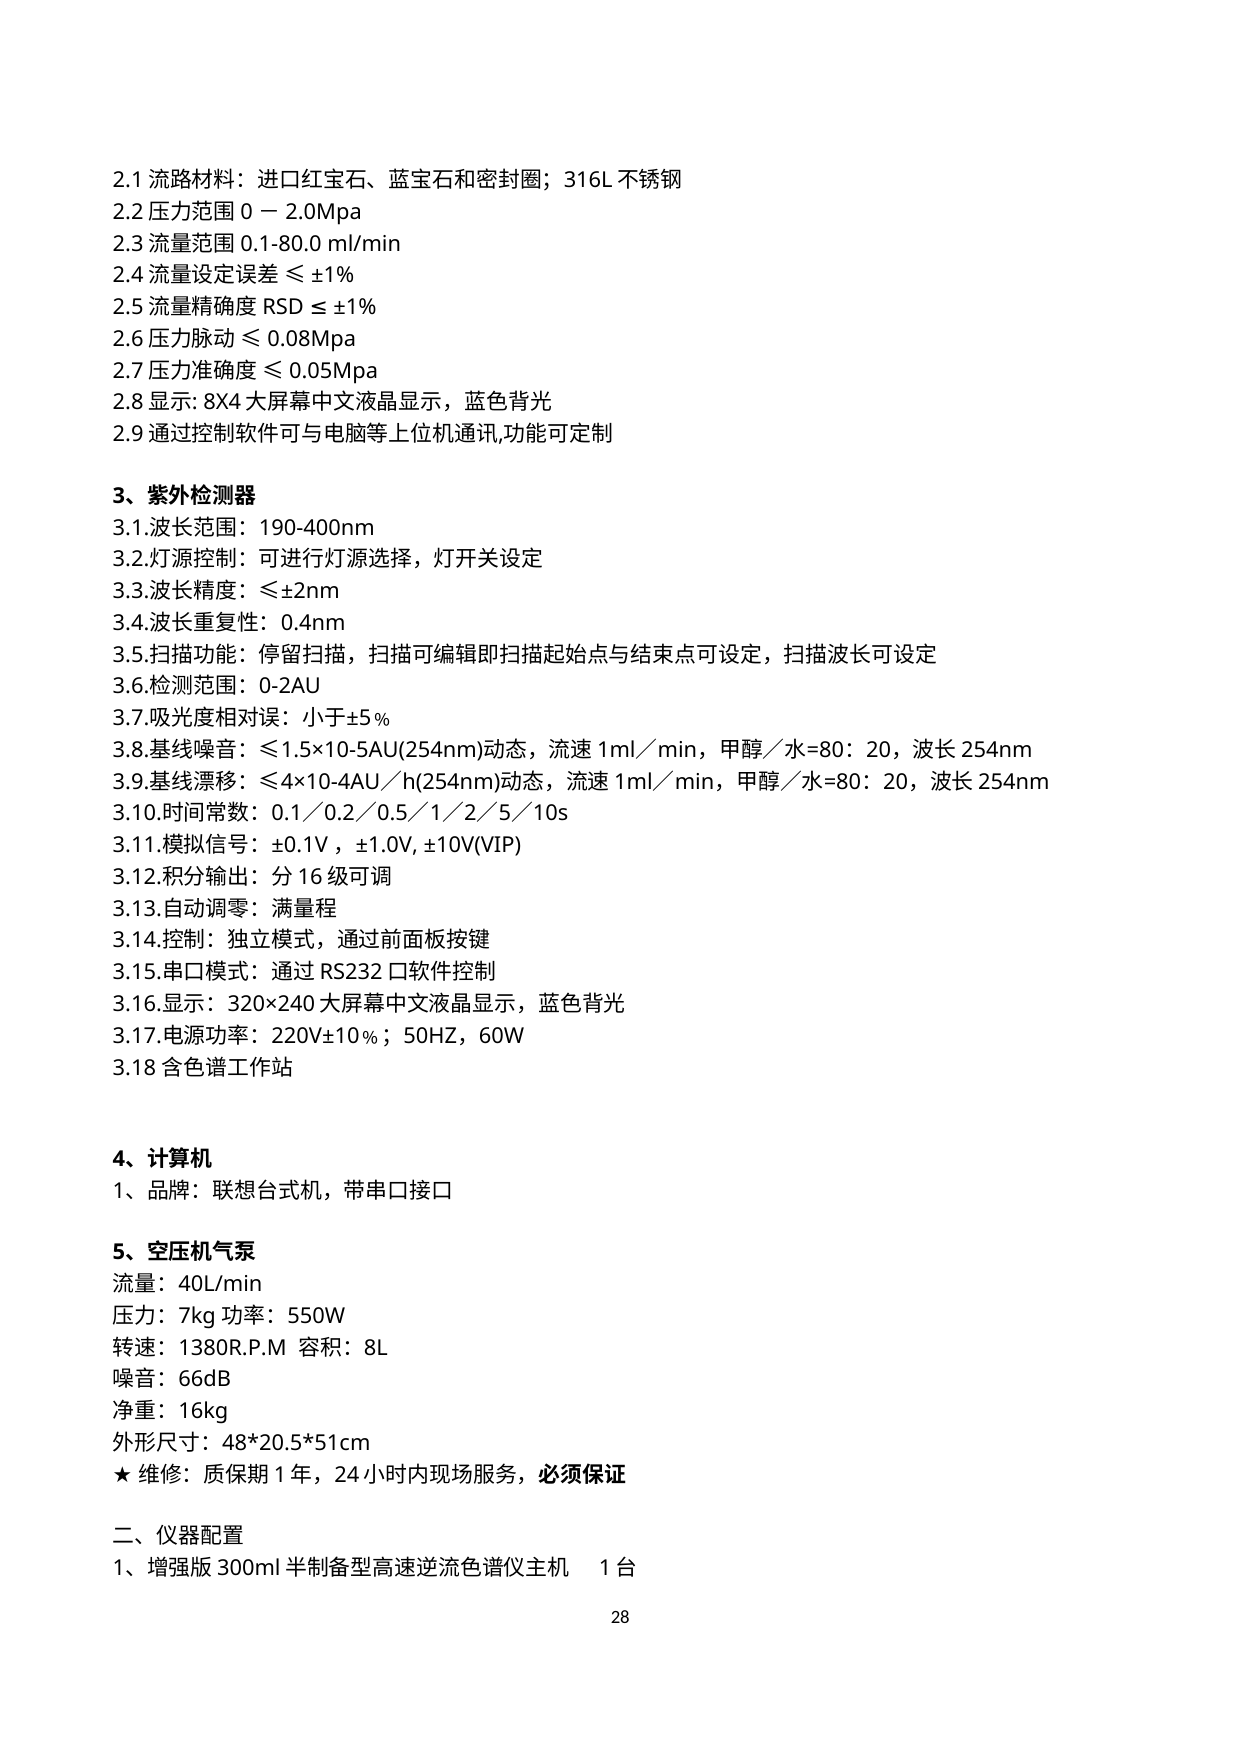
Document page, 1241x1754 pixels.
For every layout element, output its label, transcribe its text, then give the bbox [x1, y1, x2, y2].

text 噪音：66dB [112, 1361, 1128, 1393]
text 外形尺寸：48*20.5*51cm [112, 1425, 1128, 1457]
text 3.9.基线漂移：≤4×10-4AU／h(254nm)动态，流速1ml／min，甲醇／水=80：20，波长254nm [112, 764, 1128, 795]
text 转速：1380R.P.M 容积：8L [112, 1329, 1128, 1361]
text 3.4.波长重复性：0.4nm [112, 605, 1128, 637]
text 2.8显示: 8X4大屏幕中文液晶显示，蓝色背光 [112, 384, 1128, 416]
text 3.1.波长范围：190-400nm [112, 509, 1128, 541]
text 3.18 含色谱工作站 [112, 1049, 1128, 1081]
text 2.6压力脉动 ≤ 0.08Mpa [112, 321, 1128, 353]
text 4、计算机 [112, 1141, 1128, 1173]
text 流量：40L/min [112, 1266, 1128, 1298]
text 1、品牌：联想台式机，带串口接口 [112, 1173, 1128, 1204]
text 3.7.吸光度相对误：小于±5﹪ [112, 700, 1128, 732]
text 2.1流路材料：进口红宝石、蓝宝石和密封圈；316L不锈钢 [112, 162, 1128, 194]
text 3.2.灯源控制：可进行灯源选择，灯开关设定 [112, 541, 1128, 573]
text 3.10.时间常数：0.1／0.2／0.5／1／2／5／10s [112, 795, 1128, 827]
text 3.15.串口模式：通过RS232口软件控制 [112, 954, 1128, 986]
text 二、仪器配置 [112, 1518, 1128, 1550]
text 3.13.自动调零：满量程 [112, 891, 1128, 922]
text 1、增强版300ml半制备型高速逆流色谱仪主机 1台 [112, 1550, 1128, 1582]
text 5、空压机气泵 [112, 1234, 1128, 1266]
text 3.17.电源功率：220V±10﹪；50HZ，60W [112, 1018, 1128, 1049]
text ★ 维修：质保期1年，24小时内现场服务，必须保证 [112, 1457, 1128, 1488]
text 压力：7kg 功率：550W [112, 1298, 1128, 1329]
text 3、紫外检测器 [112, 478, 1128, 509]
text 3.11.模拟信号：±0.1V ，±1.0V, ±10V(VIP) [112, 827, 1128, 859]
text 3.16.显示：320×240大屏幕中文液晶显示，蓝色背光 [112, 986, 1128, 1018]
text 3.12.积分输出：分16级可调 [112, 859, 1128, 891]
text 3.8.基线噪音：≤1.5×10-5AU(254nm)动态，流速1ml／min，甲醇／水=80：20，波长254nm [112, 732, 1128, 764]
text 3.3.波长精度：≤±2nm [112, 573, 1128, 605]
text 2.5流量精确度 RSD ≤ ±1% [112, 289, 1128, 321]
text 2.7压力准确度 ≤ 0.05Mpa [112, 353, 1128, 384]
text 2.4流量设定误差 ≤ ±1% [112, 257, 1128, 289]
text 2.2压力范围 0 － 2.0Mpa [112, 194, 1128, 226]
text 净重：16kg [112, 1393, 1128, 1425]
text 3.5.扫描功能：停留扫描，扫描可编辑即扫描起始点与结束点可设定，扫描波长可设定 [112, 637, 1128, 668]
text 3.6.检测范围：0-2AU [112, 668, 1128, 700]
text 2.9通过控制软件可与电脑等上位机通讯,功能可定制 [112, 416, 1128, 448]
text 2.3流量范围 0.1-80.0 ml/min [112, 226, 1128, 257]
text 3.14.控制：独立模式，通过前面板按键 [112, 922, 1128, 954]
